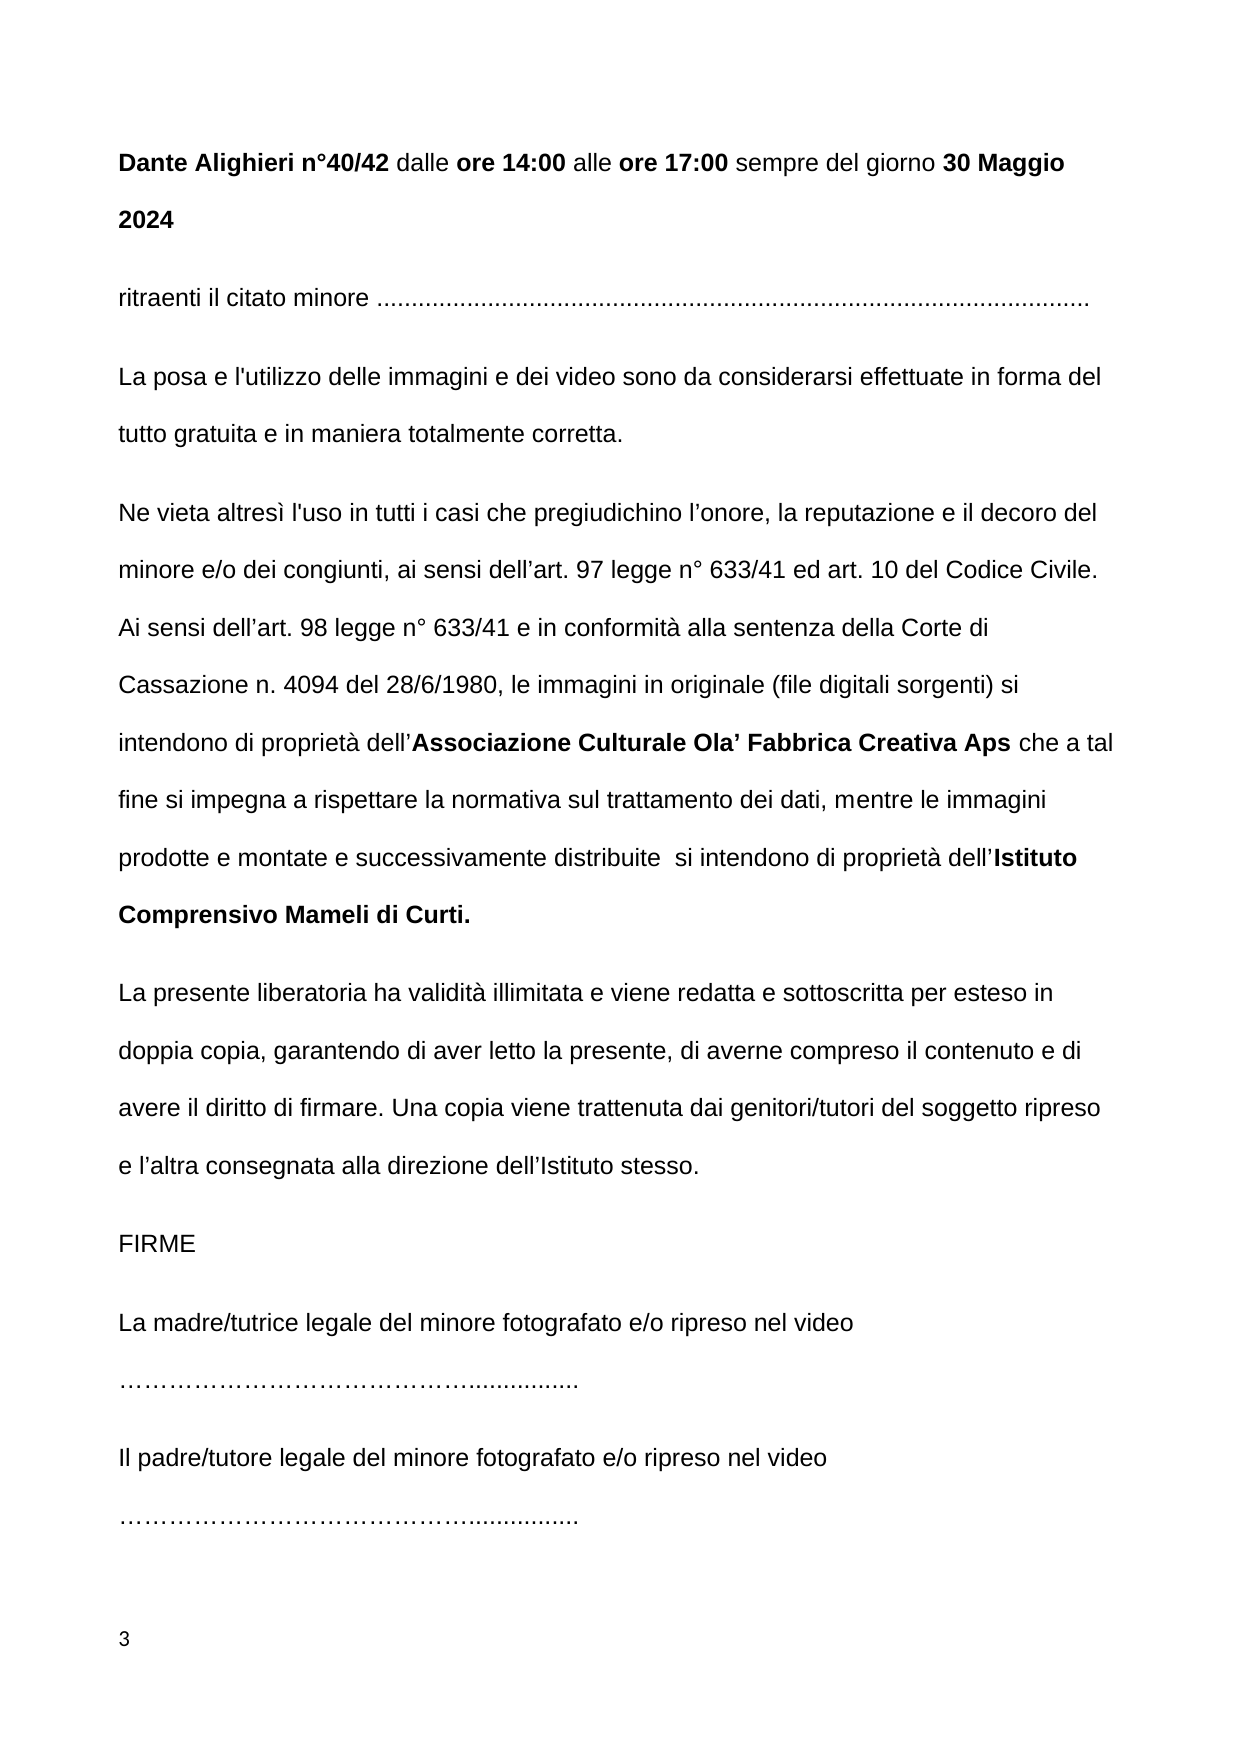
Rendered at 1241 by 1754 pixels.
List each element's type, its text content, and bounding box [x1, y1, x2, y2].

text FIRME [118, 1229, 1122, 1258]
text La madre/tutrice legale del minore fotografato e/o ripreso nel video ……………………………………................ [118, 1308, 1122, 1394]
text La presente liberatoria ha validità illimitata e viene redatta e sottoscritta per esteso in doppia copia, garantendo di aver letto la presente, di averne compreso il contenuto e di avere il diritto di firmare. Una copia viene trattenuta dai genitori/tutori del soggetto ripreso e l’altra consegnata alla direzione dell’Istituto stesso. [118, 978, 1122, 1180]
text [118, 148, 1122, 234]
text ritraenti il citato minore ....................................................................................................... [118, 283, 1122, 312]
text Il padre/tutore legale del minore fotografato e/o ripreso nel video ……………………………………................ [118, 1443, 1122, 1530]
text Ne vieta altresì l'uso in tutti i casi che pregiudichino l’onore, la reputazione e il decoro del minore e/o dei congiunti, ai sensi dell’art. 97 legge n° 633/41 ed art. 10 del Codice Civile. Ai sensi dell’art. 98 legge n° 633/41 e in conformità alla sentenza della Corte di Cassazione n. 4094 del 28/6/1980, le immagini in originale (file digitali sorgenti) si intendono di proprietà dell’Associazione Culturale Ola’ Fabbrica Creativa Aps che a tal fine si impegna a rispettare la normativa sul trattamento dei dati, mentre le immagini prodotte e montate e successivamente distribuite si intendono di proprietà dell’Istituto Comprensivo Mameli di Curti. [118, 498, 1122, 929]
text La posa e l'utilizzo delle immagini e dei video sono da considerarsi effettuate in forma del tutto gratuita e in maniera totalmente corretta. [118, 362, 1122, 448]
